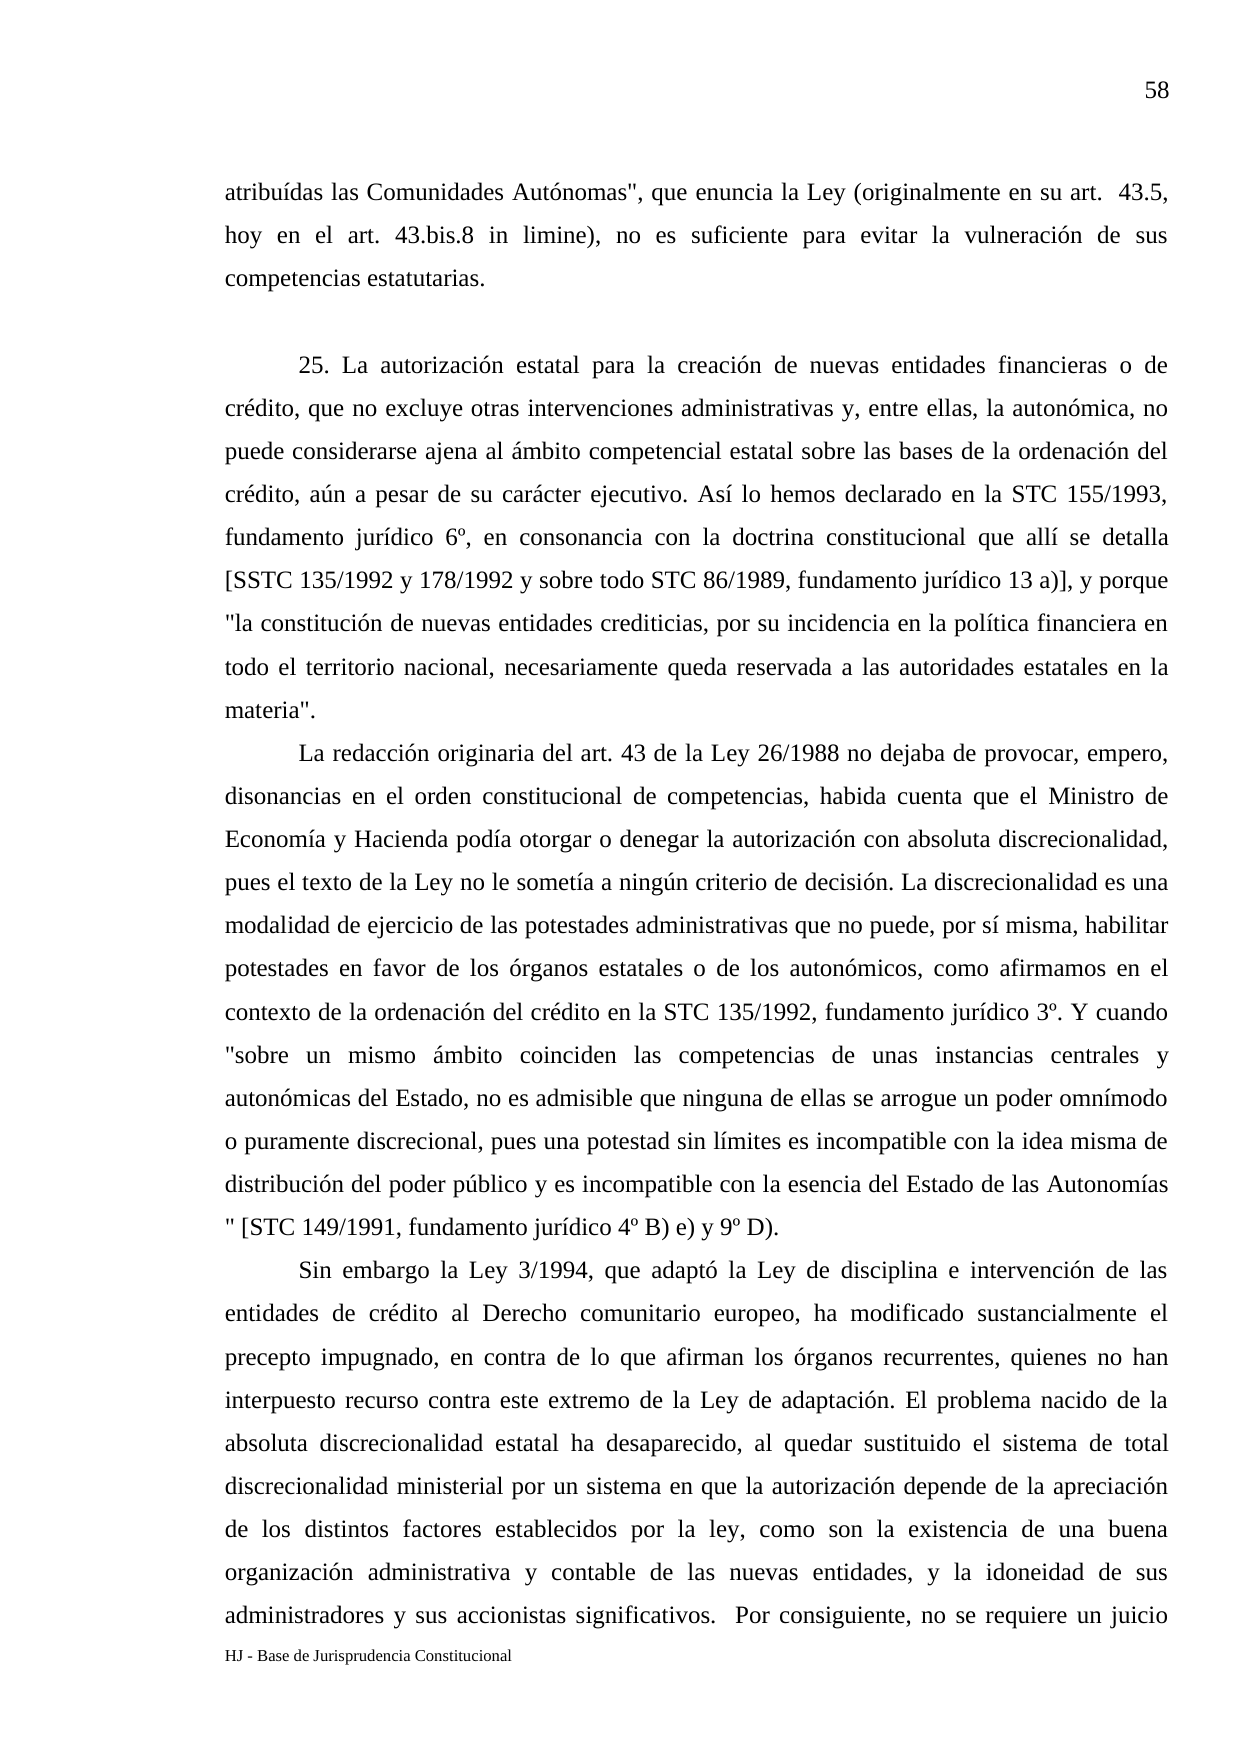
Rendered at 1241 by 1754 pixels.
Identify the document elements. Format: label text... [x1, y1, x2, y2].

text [224, 177, 1169, 292]
text La redacción originaria del art. 43 de la Ley 26/1988 no dejaba de provocar, empero, disonancias en el orden constitucional de competencias, habida cuenta que el Ministro de Economía y Hacienda podía otorgar o denegar la autorización con absoluta discrecionalidad, pues el texto de la Ley no le sometía a ningún criterio de decisión. La discrecionalidad es una modalidad de ejercicio de las potestades administrativas que no puede, por sí misma, habilitar potestades en favor de los órganos estatales o de los autonómicos, como afirmamos en el contexto de la ordenación del crédito en la STC 135/1992, fundamento jurídico 3º. Y cuando "sobre un mismo ámbito coinciden las competencias de unas instancias centrales y autonómicas del Estado, no es admisible que ninguna de ellas se arrogue un poder omnímodo o puramente discrecional, pues una potestad sin límites es incompatible con la idea misma de distribución del poder público y es incompatible con la esencia del Estado de las Autonomías " [STC 149/1991, fundamento jurídico 4º B) e) y 9º D). [224, 738, 1169, 1241]
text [224, 1255, 1169, 1629]
text 25. La autorización estatal para la creación de nuevas entidades financieras o de crédito, que no excluye otras intervenciones administrativas y, entre ellas, la autonómica, no puede considerarse ajena al ámbito competencial estatal sobre las bases de la ordenación del crédito, aún a pesar de su carácter ejecutivo. Así lo hemos declarado en la STC 155/1993, fundamento jurídico 6º, en consonancia con la doctrina constitucional que allí se detalla [SSTC 135/1992 y 178/1992 y sobre todo STC 86/1989, fundamento jurídico 13 a)], y porque "la constitución de nuevas entidades crediticias, por su incidencia en la política financiera en todo el territorio nacional, necesariamente queda reservada a las autoridades estatales en la materia". [224, 350, 1169, 723]
